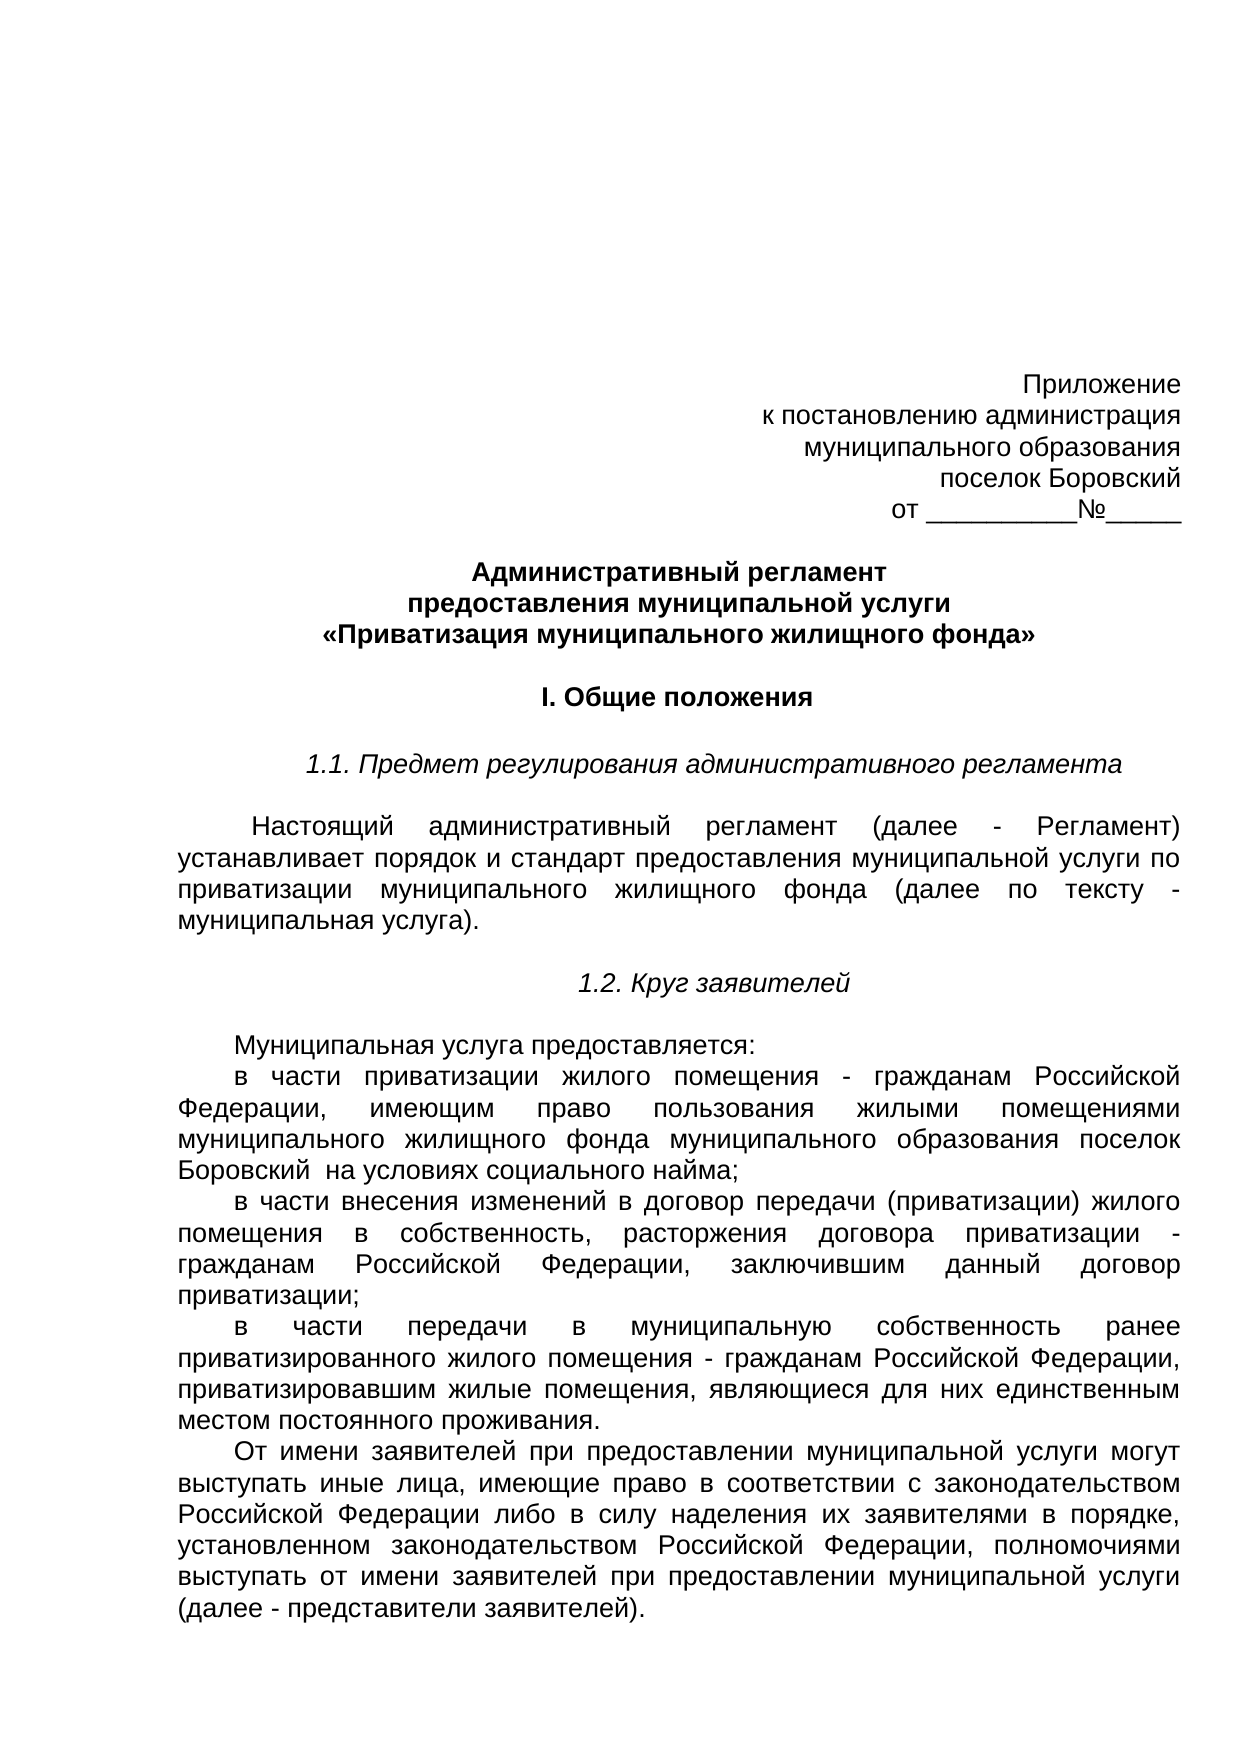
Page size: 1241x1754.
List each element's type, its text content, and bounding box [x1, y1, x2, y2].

text Приложение [177, 368, 1181, 399]
text Настоящий административный регламент (далее - Регламент) устанавливает порядок и стандарт предоставления муниципальной услуги по приватизации муниципального жилищного фонда (далее по тексту - муниципальная услуга). [177, 810, 1181, 935]
text Муниципальная услуга предоставляется: [177, 1029, 1181, 1060]
text поселок Боровский [177, 462, 1181, 493]
text от __________№_____ [177, 493, 1181, 524]
text к постановлению администрация [177, 399, 1181, 431]
text 1.1. Предмет регулирования административного регламента [177, 748, 1177, 779]
text предоставления муниципальной услуги [177, 587, 1181, 618]
text «Приватизация муниципального жилищного фонда» [177, 618, 1181, 649]
text 1.2. Круг заявителей [177, 967, 1177, 998]
text Административный регламент [177, 556, 1181, 587]
text муниципального образования [177, 431, 1181, 462]
text I. Общие положения [177, 681, 1177, 712]
text в части приватизации жилого помещения - гражданам Российской Федерации, имеющим право пользования жилыми помещениями муниципального жилищного фонда муниципального образования поселок Боровский на условиях социального найма; [177, 1060, 1181, 1185]
text От имени заявителей при предоставлении муниципальной услуги могут выступать иные лица, имеющие право в соответствии с законодательством Российской Федерации либо в силу наделения их заявителями в порядке, установленном законодательством Российской Федерации, полномочиями выступать от имени заявителей при предоставлении муниципальной услуги (далее - представители заявителей). [177, 1435, 1181, 1623]
text в части передачи в муниципальную собственность ранее приватизированного жилого помещения - гражданам Российской Федерации, приватизировавшим жилые помещения, являющиеся для них единственным местом постоянного проживания. [177, 1310, 1181, 1435]
text в части внесения изменений в договор передачи (приватизации) жилого помещения в собственность, расторжения договора приватизации - гражданам Российской Федерации, заключившим данный договор приватизации; [177, 1185, 1181, 1310]
